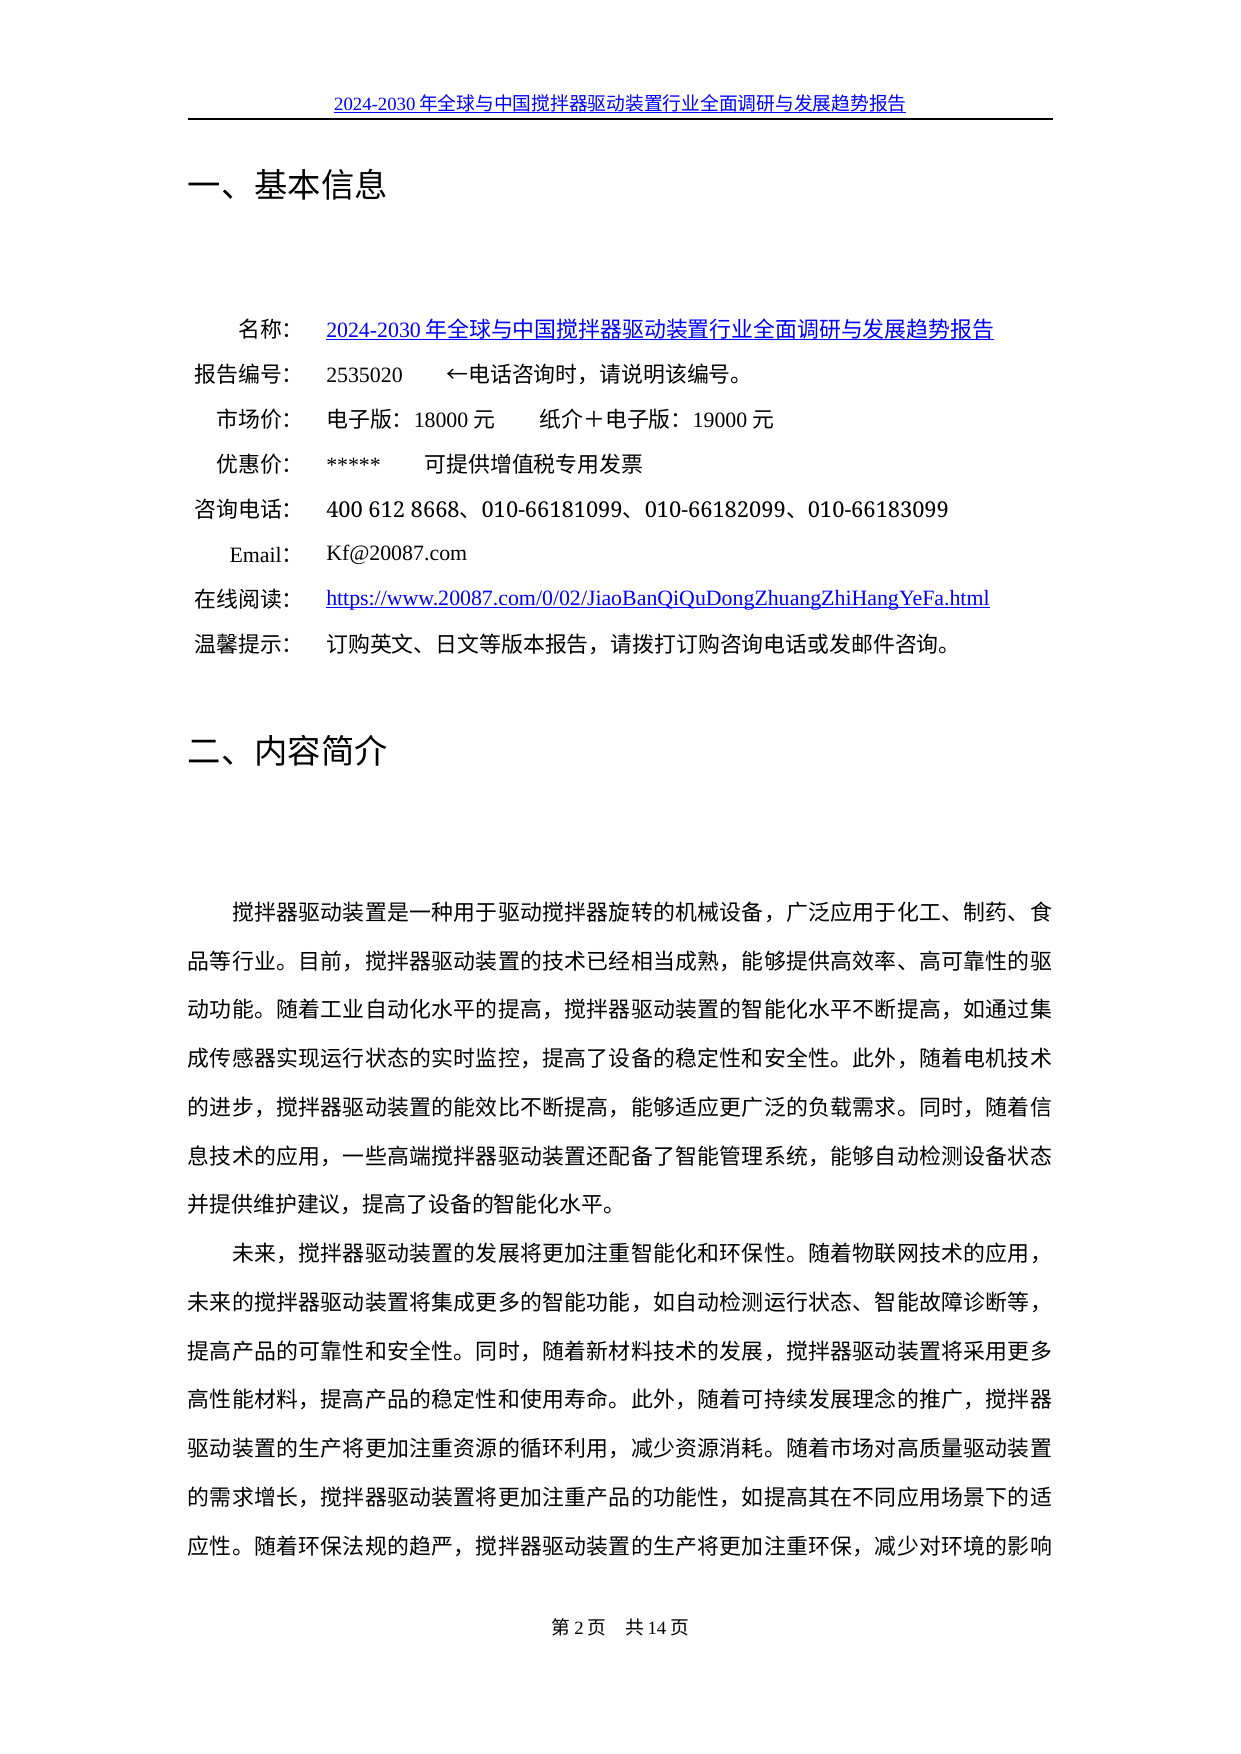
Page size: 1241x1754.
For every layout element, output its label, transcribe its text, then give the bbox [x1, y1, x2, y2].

table_cell 电子版：18000 元 纸介＋电子版：19000 元 [315, 402, 1073, 447]
title 二、内容简介 [187, 717, 1053, 782]
table_cell [315, 582, 1073, 627]
table_cell 在线阅读： [167, 582, 315, 627]
table_cell 优惠价： [167, 447, 315, 492]
table_cell Email： [167, 537, 315, 582]
table_cell Kf@20087.com [315, 537, 1073, 582]
table_cell 市场价： [167, 402, 315, 447]
table_cell 温馨提示： [167, 627, 315, 672]
table_header 名称： [167, 312, 315, 357]
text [187, 894, 1053, 1561]
table_cell 订购英文、日文等版本报告，请拨打订购咨询电话或发邮件咨询。 [315, 627, 1073, 672]
table_cell 咨询电话： [167, 492, 315, 537]
table_header 2024-2030年全球与中国搅拌器驱动装置行业全面调研与发展趋势报告 [315, 312, 1073, 357]
table_cell 2535020 ←电话咨询时，请说明该编号。 [315, 357, 1073, 402]
title 一、基本信息 [187, 150, 1053, 215]
table_cell 报告编号： [167, 357, 315, 402]
table_cell ***** 可提供增值税专用发票 [315, 447, 1073, 492]
table_cell 400 612 8668、010-66181099、010-66182099、010-66183099 [315, 492, 1073, 537]
